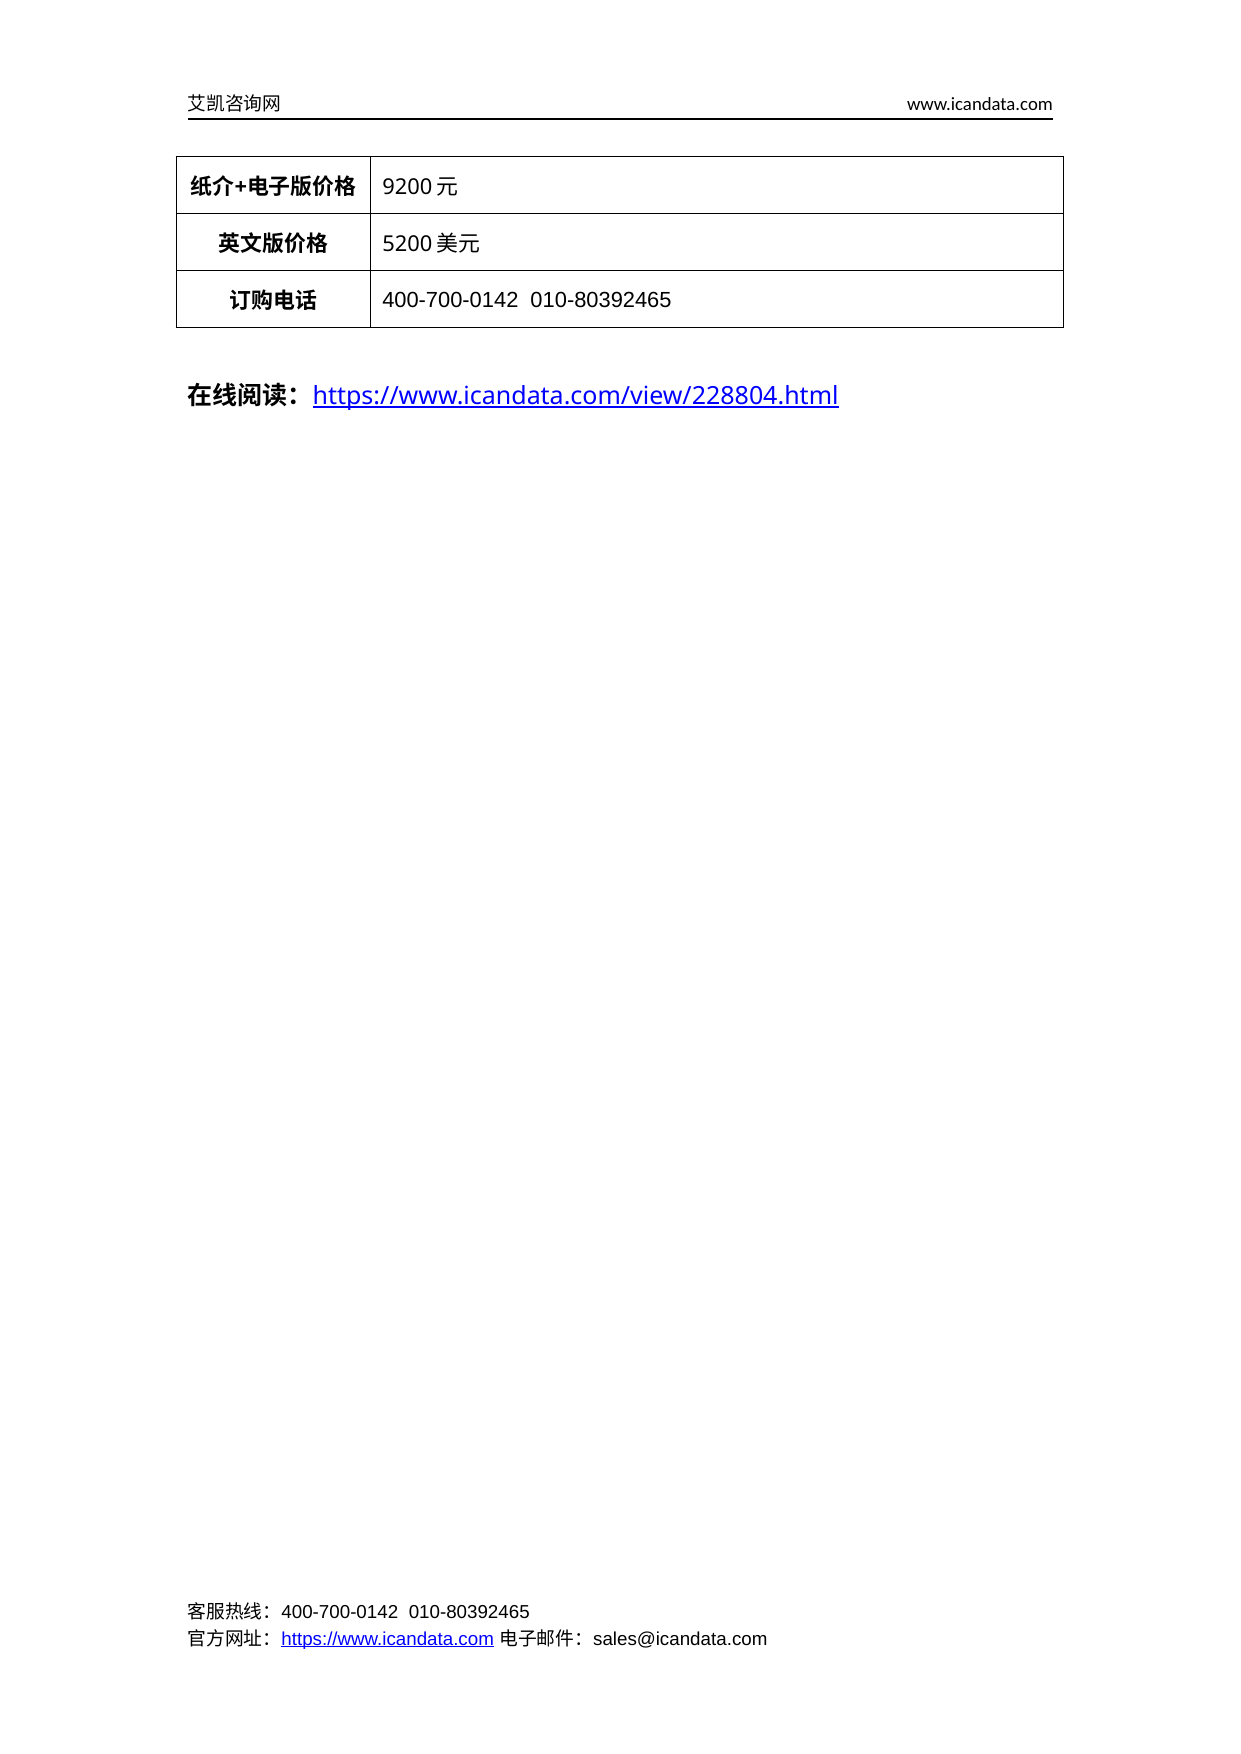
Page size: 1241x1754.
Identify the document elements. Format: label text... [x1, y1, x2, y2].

table_cell 订购电话 [177, 271, 370, 327]
table_cell 400-700-0142 010-80392465 [371, 271, 1063, 327]
table_cell 英文版价格 [177, 214, 370, 270]
table_cell 5200美元 [371, 214, 1063, 270]
text 在线阅读：https://www.icandata.com/view/228804.html [187, 361, 1053, 426]
table_cell 9200元 [371, 157, 1063, 213]
table_cell 纸介+电子版价格 [177, 157, 370, 213]
